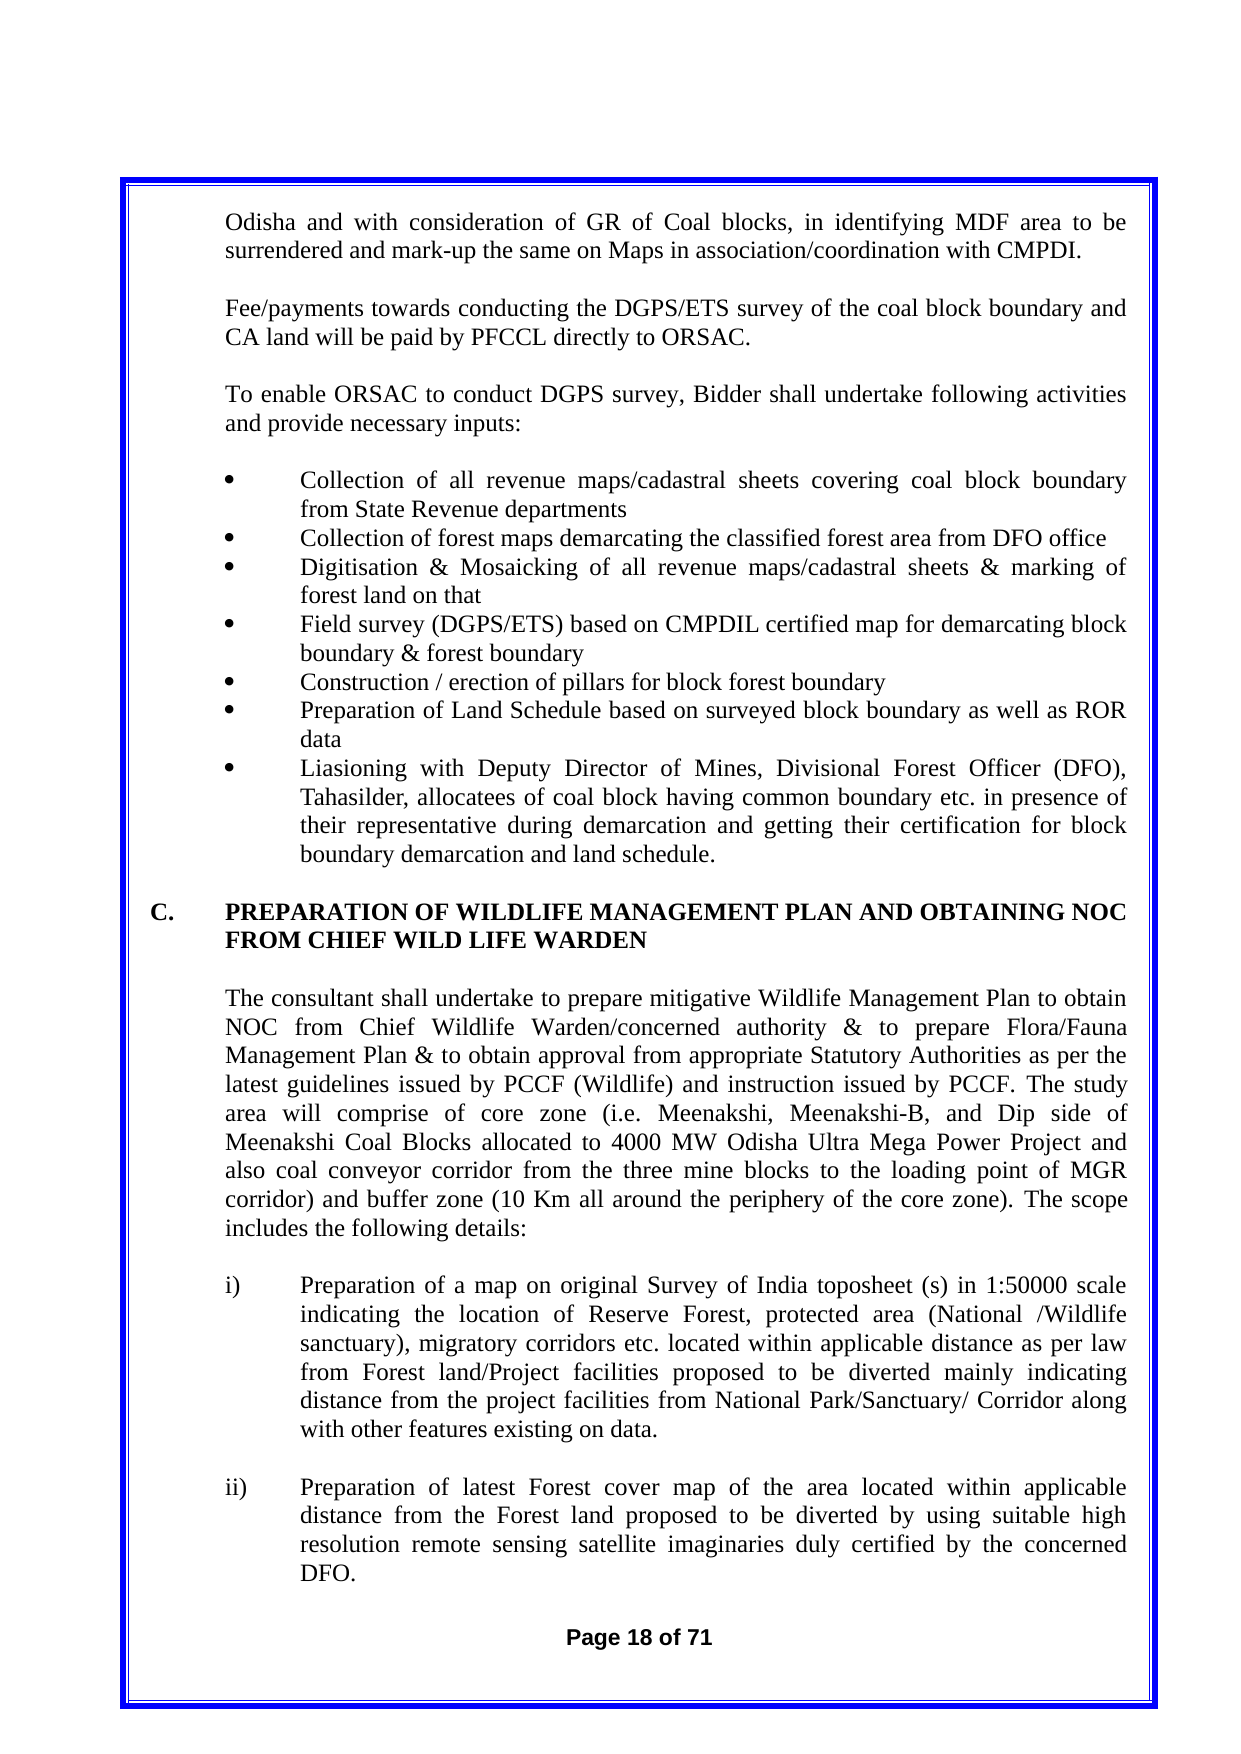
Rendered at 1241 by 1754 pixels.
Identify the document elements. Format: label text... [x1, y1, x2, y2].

list Digitisation & Mosaicking of all revenue maps/cadastral sheets & marking of forest land on that [225, 552, 1128, 609]
list Liasioning with Deputy Director of Mines, Divisional Forest Officer (DFO), Tahasilder, allocatees of coal block having common boundary etc. in presence of their representative during demarcation and getting their certification for block boundary demarcation and land schedule. [225, 753, 1128, 868]
list Collection of forest maps demarcating the classified forest area from DFO office [225, 523, 1128, 552]
list Collection of all revenue maps/cadastral sheets covering coal block boundary from State Revenue departments [225, 466, 1128, 523]
list Construction / erection of pillars for block forest boundary [225, 667, 1128, 696]
list Field survey (DGPS/ETS) based on CMPDIL certified map for demarcating block boundary & forest boundary [225, 609, 1128, 667]
text The consultant shall undertake to prepare mitigative Wildlife Management Plan to obtain NOC from Chief Wildlife Warden/concerned authority & to prepare Flora/Fauna Management Plan & to obtain approval from appropriate Statutory Authorities as per the latest guidelines issued by PCCF (Wildlife) and instruction issued by PCCF. The study area will comprise of core zone (i.e. Meenakshi, Meenakshi-B, and Dip side of Meenakshi Coal Blocks allocated to 4000 MW Odisha Ultra Mega Power Project and also coal conveyor corridor from the three mine blocks to the loading point of MGR corridor) and buffer zone (10 Km all around the periphery of the core zone). The scope includes the following details: [225, 983, 1128, 1242]
text C. PREPARATION OF WILDLIFE MANAGEMENT PLAN AND OBTAINING NOC FROM CHIEF WILD LIFE WARDEN [150, 897, 1128, 954]
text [225, 207, 1128, 264]
list Preparation of Land Schedule based on surveyed block boundary as well as ROR data [225, 696, 1128, 753]
list Preparation of a map on original Survey of India toposheet (s) in 1:50000 scale indicating the location of Reserve Forest, protected area (National /Wildlife sanctuary), migratory corridors etc. located within applicable distance as per law from Forest land/Project facilities proposed to be diverted mainly indicating distance from the project facilities from National Park/Sanctuary/ Corridor along with other features existing on data. [225, 1271, 1128, 1443]
text To enable ORSAC to conduct DGPS survey, Bidder shall undertake following activities and provide necessary inputs: [225, 379, 1128, 437]
list Preparation of latest Forest cover map of the area located within applicable distance from the Forest land proposed to be diverted by using suitable high resolution remote sensing satellite imaginaries duly certified by the concerned DFO. [225, 1472, 1128, 1587]
text Fee/payments towards conducting the DGPS/ETS survey of the coal block boundary and CA land will be paid by PFCCL directly to ORSAC. [225, 293, 1128, 351]
